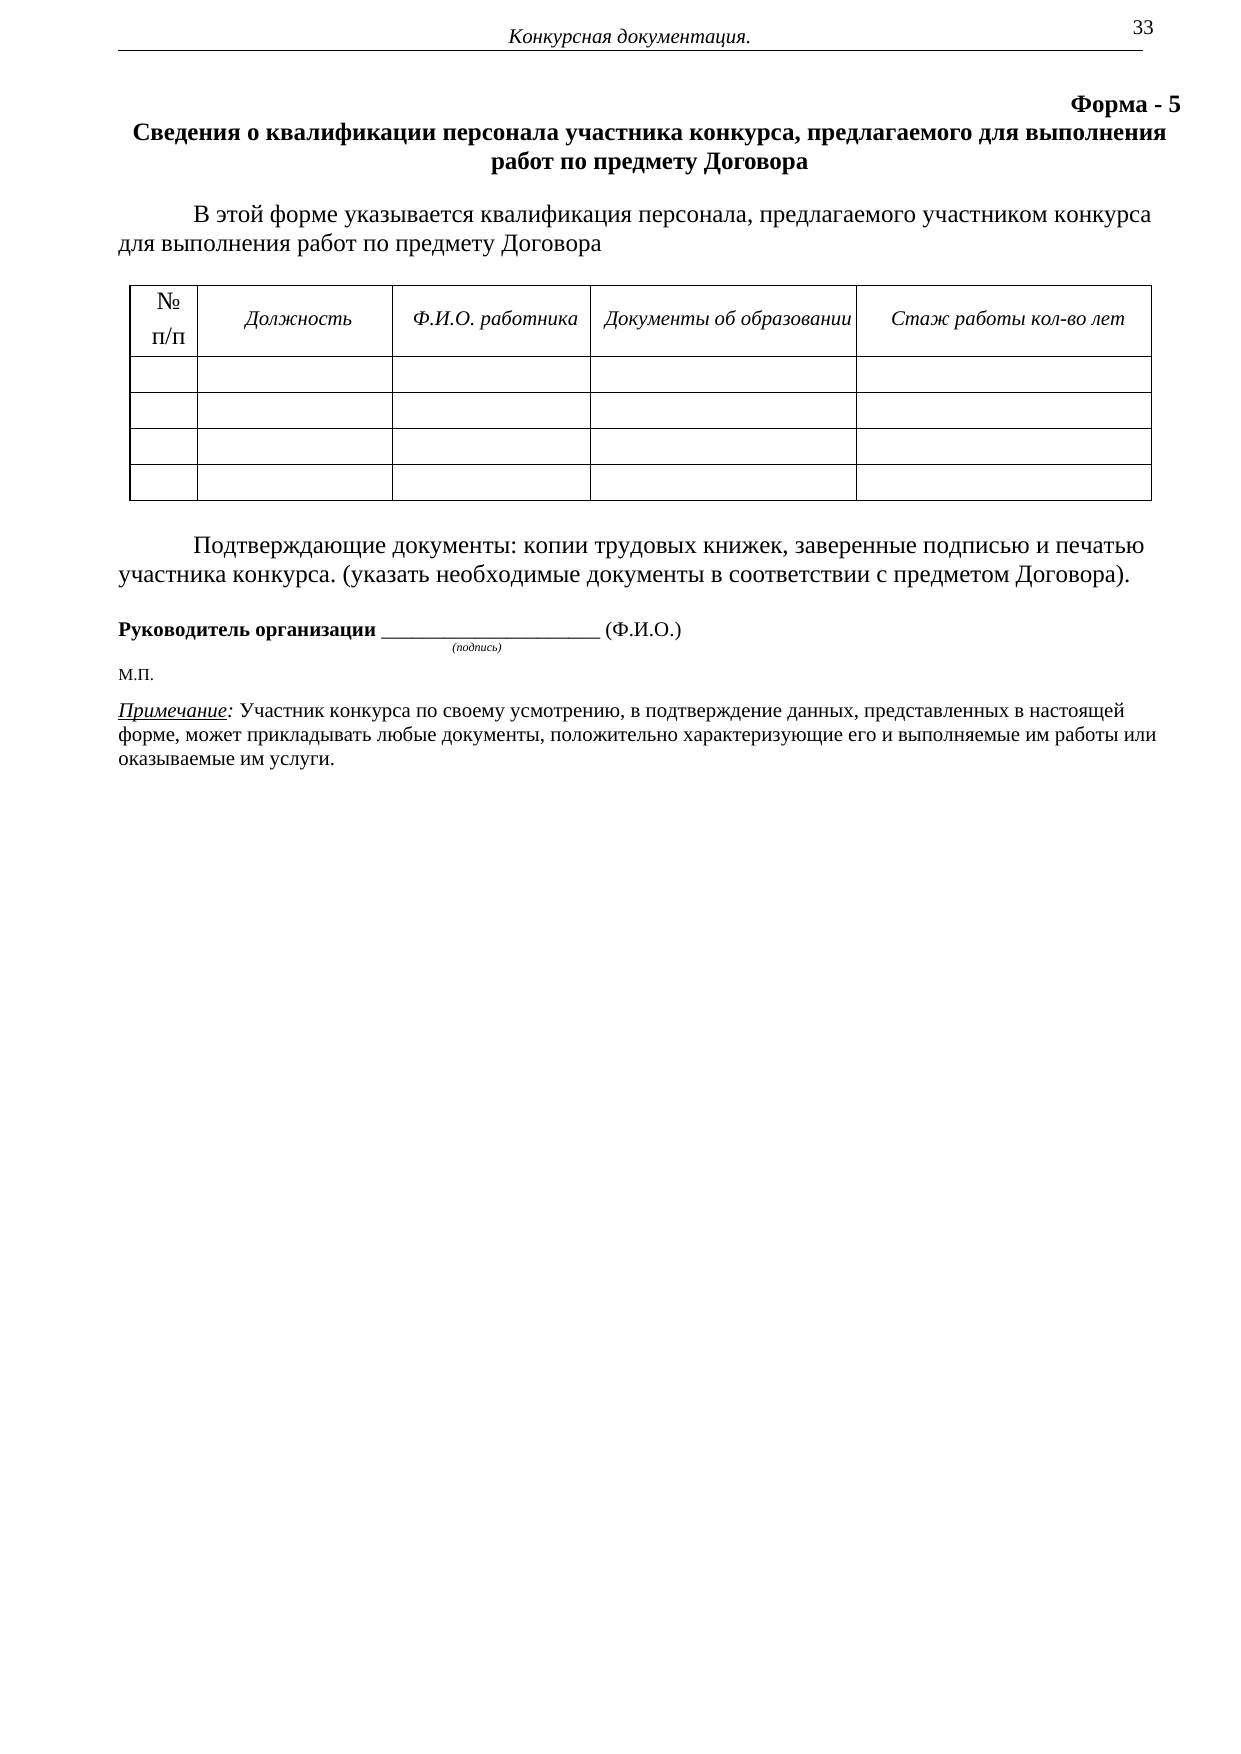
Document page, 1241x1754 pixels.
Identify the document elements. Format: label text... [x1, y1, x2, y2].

table_cell [591, 465, 856, 500]
table_cell [198, 357, 392, 392]
table_cell [857, 393, 1151, 428]
table_cell [857, 429, 1151, 464]
table_cell [591, 357, 856, 392]
text Подтверждающие документы: копии трудовых книжек, заверенные подписью и печатью участника конкурса. (указать необходимые документы в соответствии с предметом Договора). [118, 530, 1191, 588]
table_cell [131, 429, 197, 464]
text Примечание: Участник конкурса по своему усмотрению, в подтверждение данных, представленных в настоящей форме, может прикладывать любые документы, положительно характеризующие его и выполняемые им работы или оказываемые им услуги. [118, 698, 1181, 770]
table_cell [591, 393, 856, 428]
text Сведения о квалификации персонала участника конкурса, предлагаемого для выполнения работ по предмету Договора [118, 117, 1181, 175]
table_cell [198, 393, 392, 428]
table_cell [393, 429, 590, 464]
text Форма - 5 [118, 89, 1181, 117]
table_header Ф.И.О. работника [393, 286, 590, 356]
table_header Стаж работы кол-во лет [857, 286, 1151, 356]
table_cell [393, 393, 590, 428]
table_header № п/п [131, 286, 197, 356]
table_cell [198, 429, 392, 464]
text Руководитель организации _____________________ (Ф.И.О.) [118, 616, 1181, 641]
table_cell [393, 465, 590, 500]
table_cell [857, 357, 1151, 392]
text М.П. [118, 664, 1181, 698]
text (подпись) [339, 641, 1181, 664]
table_cell [198, 465, 392, 500]
table_cell [591, 429, 856, 464]
table_cell [131, 393, 197, 428]
table_cell [393, 357, 590, 392]
table_header Документы об образовании [591, 286, 856, 356]
text В этой форме указывается квалификация персонала, предлагаемого участником конкурса для выполнения работ по предмету Договора [118, 199, 1191, 256]
table_header Должность [198, 286, 392, 356]
table_cell [131, 357, 197, 392]
table_cell [131, 465, 197, 500]
table_cell [857, 465, 1151, 500]
